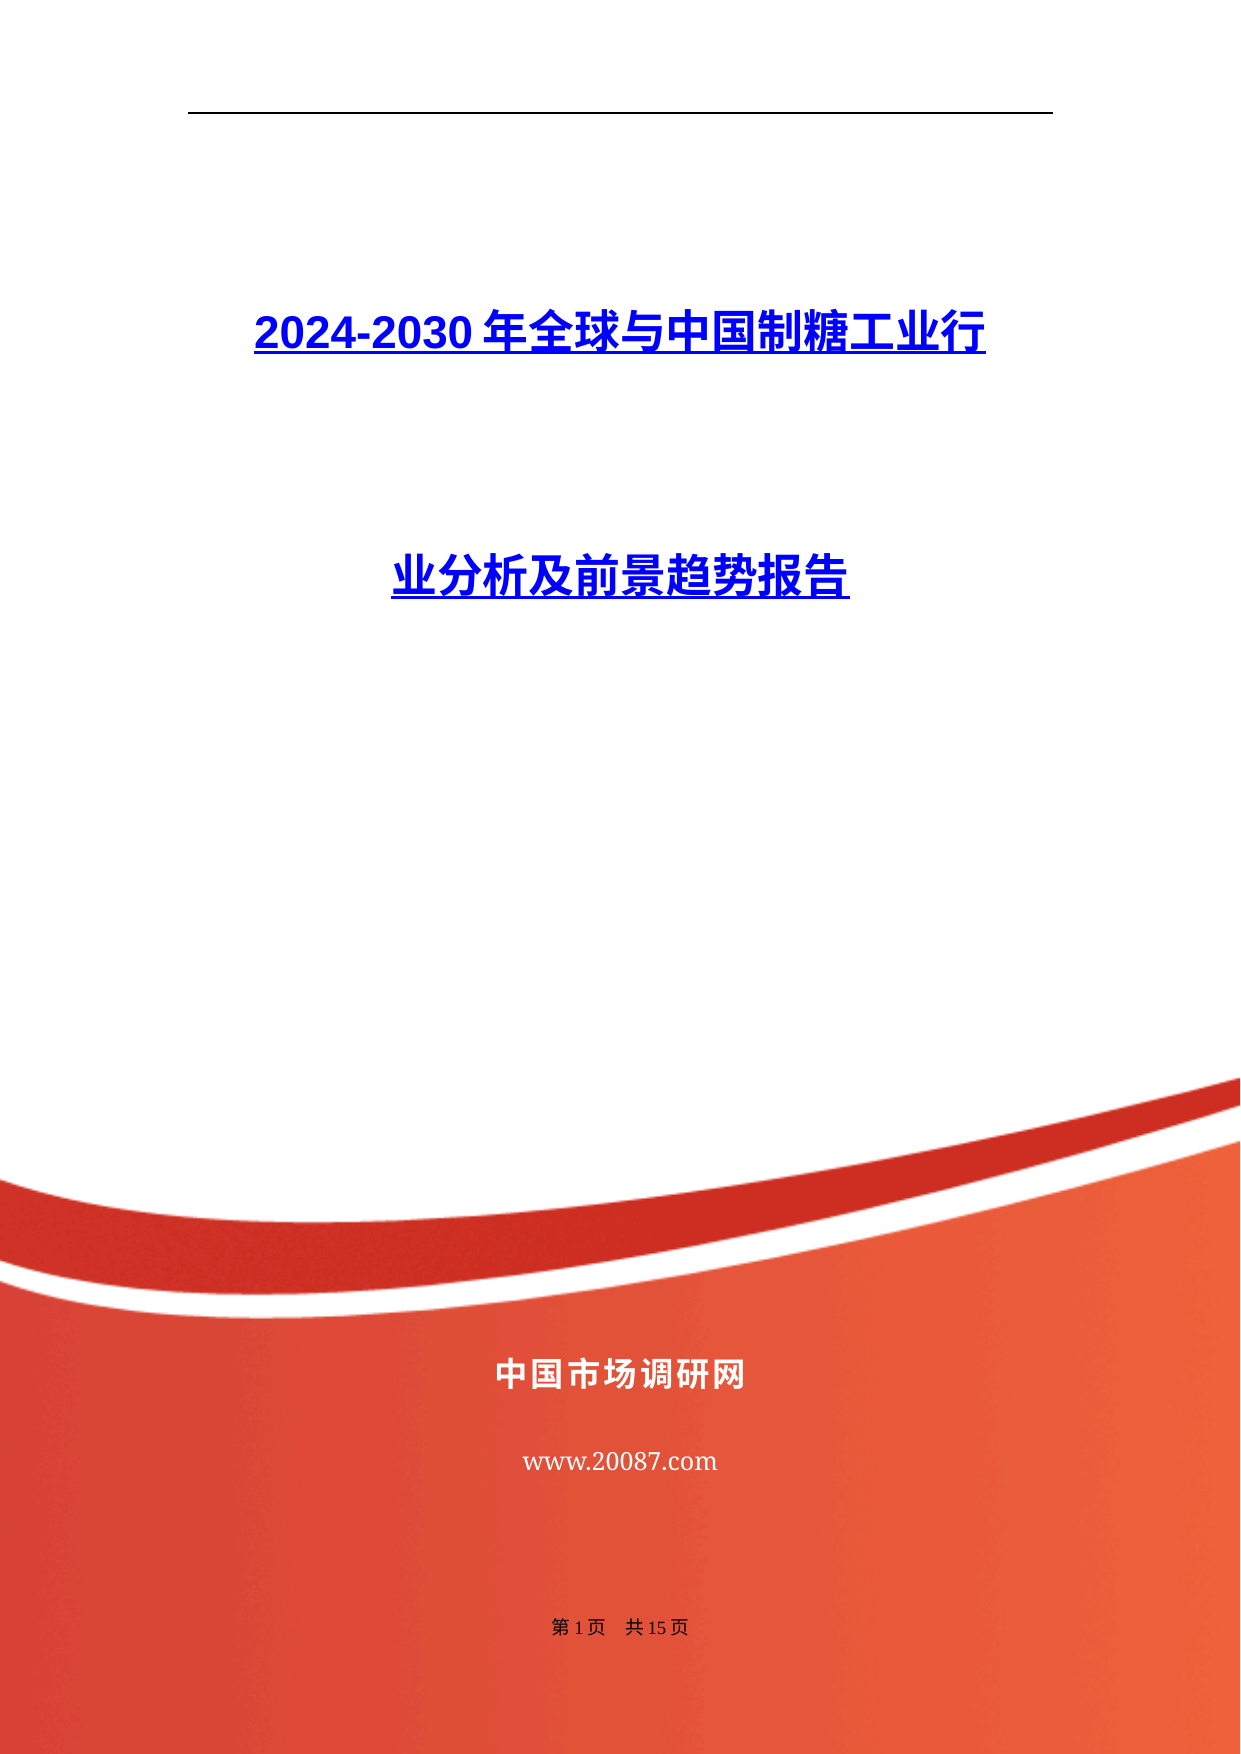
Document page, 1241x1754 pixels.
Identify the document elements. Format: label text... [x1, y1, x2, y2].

table_header 2024-2030年全球与中国制糖工业行业分析及前景趋势报告 [188, 207, 1053, 773]
subtitle 中国市场调研网 [187, 1339, 1053, 1404]
text www.20087.com [187, 1428, 1053, 1493]
picture [0, 1006, 1241, 1754]
